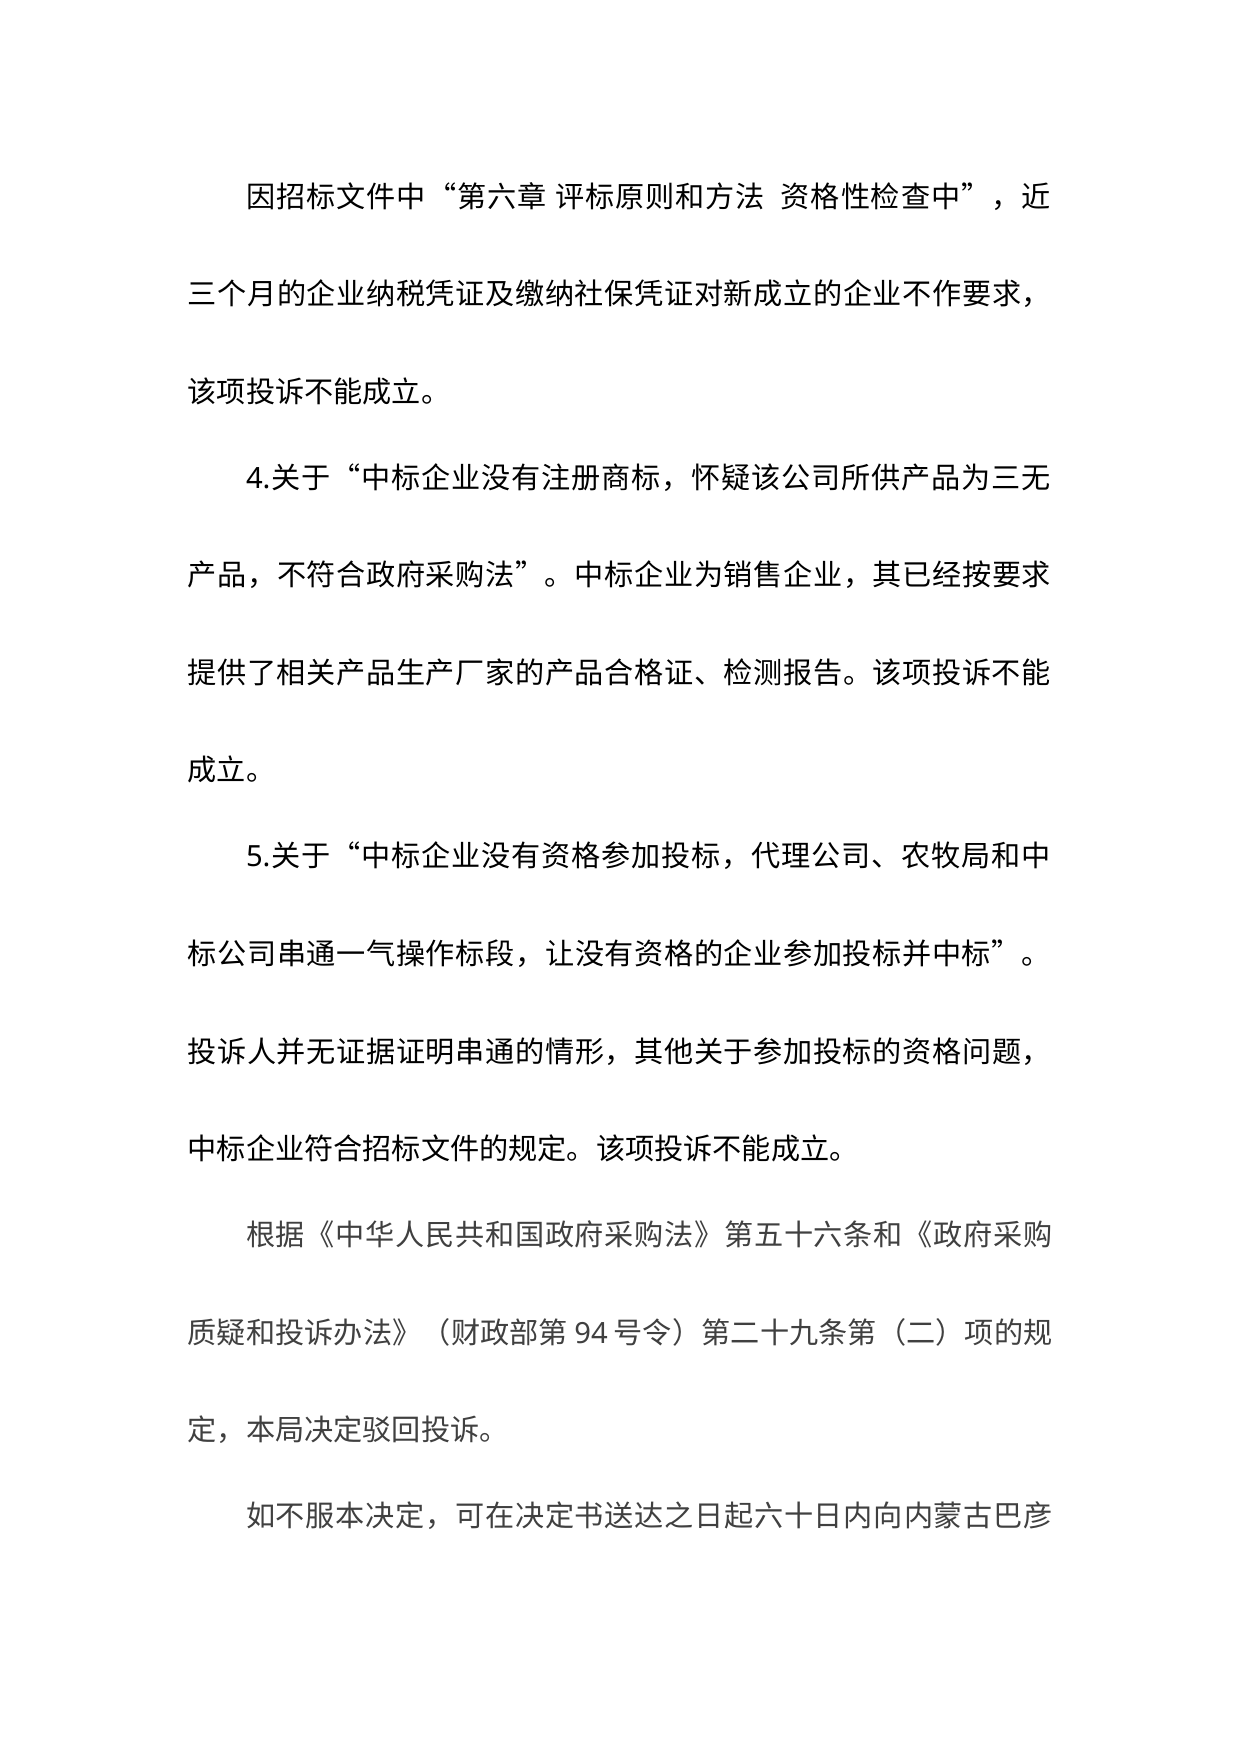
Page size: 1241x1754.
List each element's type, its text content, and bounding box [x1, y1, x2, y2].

text 因招标文件中“第六章 评标原则和方法 资格性检查中”，近三个月的企业纳税凭证及缴纳社保凭证对新成立的企业不作要求，该项投诉不能成立。 [187, 162, 1053, 422]
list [187, 1482, 1053, 1547]
text 4.关于“中标企业没有注册商标，怀疑该公司所供产品为三无产品，不符合政府采购法”。中标企业为销售企业，其已经按要求提供了相关产品生产厂家的产品合格证、检测报告。该项投诉不能成立。 [187, 443, 1053, 801]
list 根据《中华人民共和国政府采购法》第五十六条和《政府采购质疑和投诉办法》（财政部第94号令）第二十九条第（二）项的规定，本局决定驳回投诉。 [187, 1200, 1053, 1460]
list 5.关于“中标企业没有资格参加投标，代理公司、农牧局和中标公司串通一气操作标段，让没有资格的企业参加投标并中标”。投诉人并无证据证明串通的情形，其他关于参加投标的资格问题，中标企业符合招标文件的规定。该项投诉不能成立。 [187, 822, 1053, 1179]
